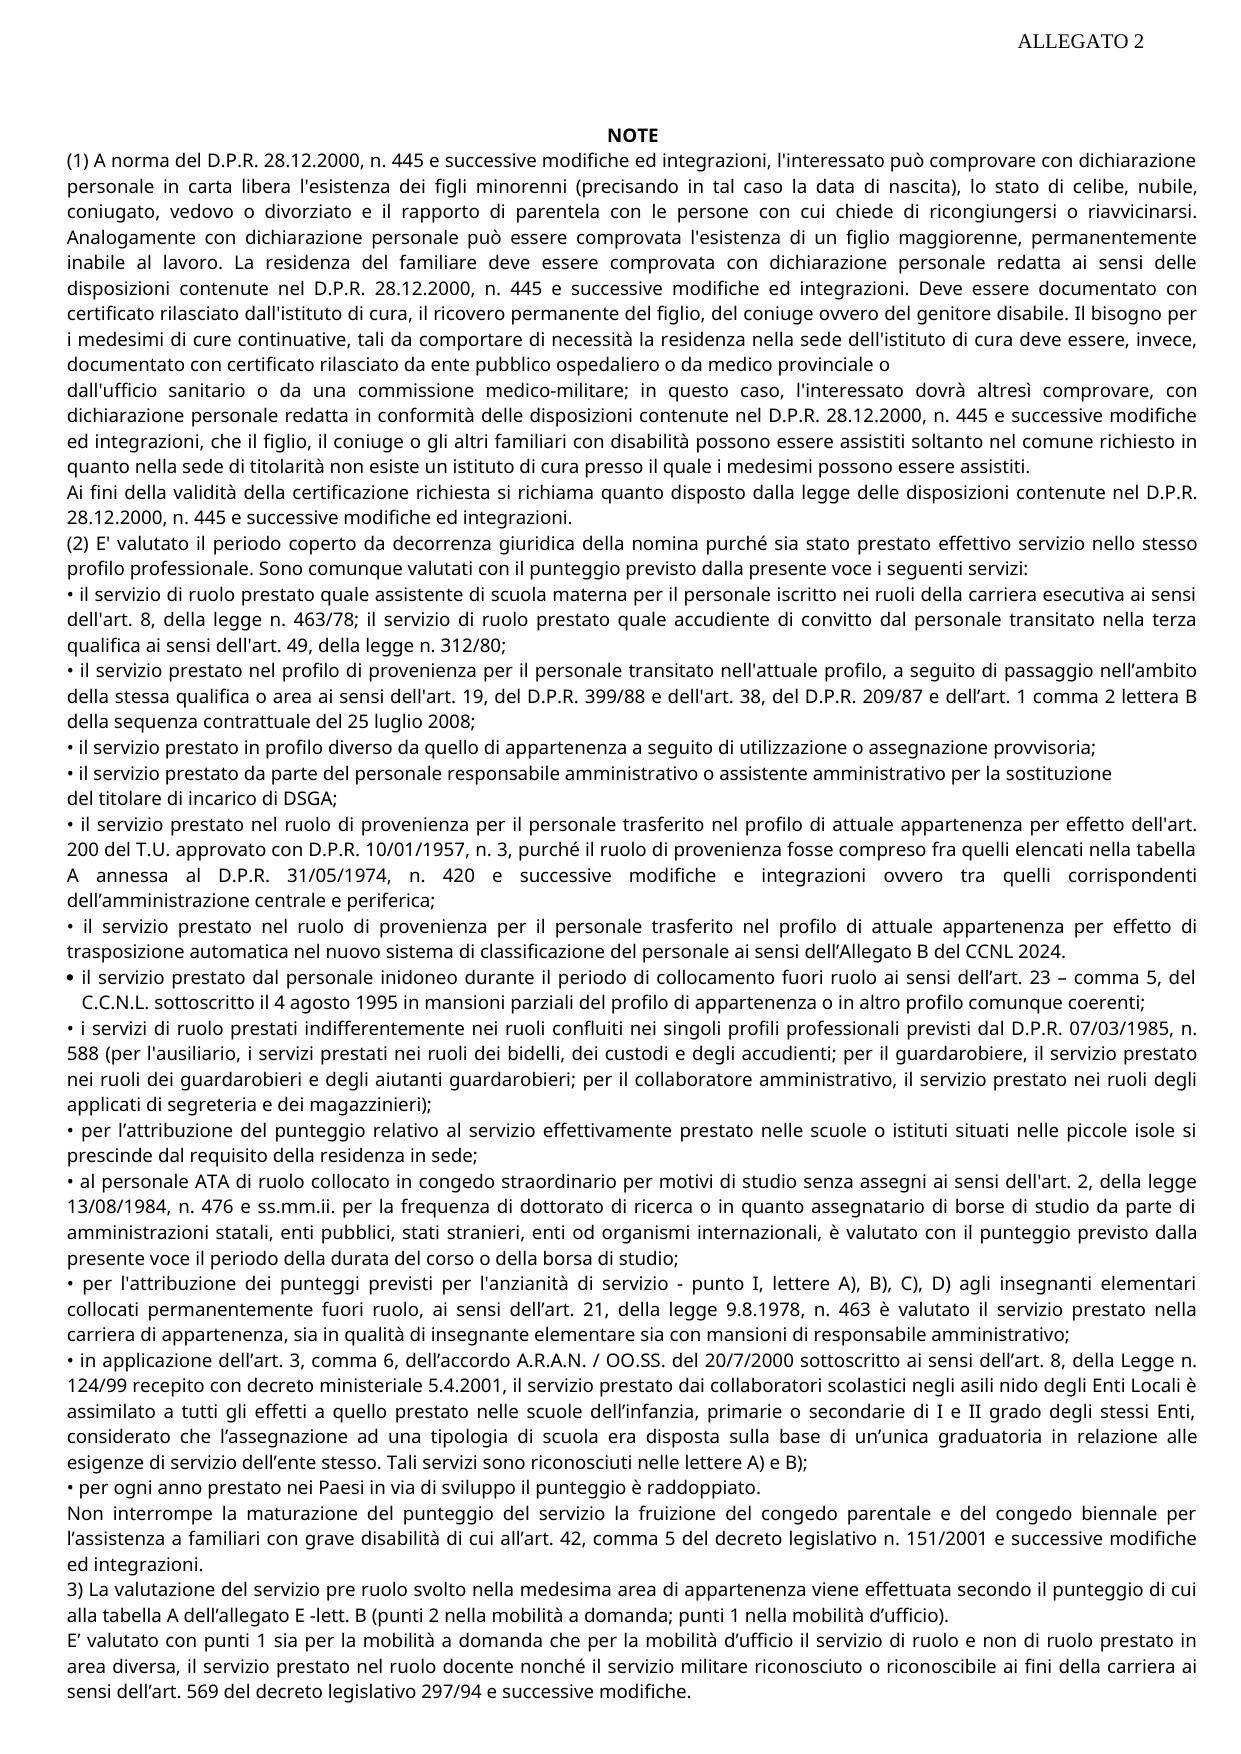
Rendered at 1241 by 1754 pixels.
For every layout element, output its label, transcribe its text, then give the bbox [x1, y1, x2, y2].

text (2) E' valutato il periodo coperto da decorrenza giuridica della nomina purché sia stato prestato effettivo servizio nello stesso profilo professionale. Sono comunque valutati con il punteggio previsto dalla presente voce i seguenti servizi: [67, 530, 1198, 581]
list il servizio prestato dal personale inidoneo durante il periodo di collocamento fuori ruolo ai sensi dell’art. 23 – comma 5, del C.C.N.L. sottoscritto il 4 agosto 1995 in mansioni parziali del profilo di appartenenza o in altro profilo comunque coerenti; [67, 964, 1198, 1015]
text • i servizi di ruolo prestati indifferentemente nei ruoli confluiti nei singoli profili professionali previsti dal D.P.R. 07/03/1985, n. 588 (per l'ausiliario, i servizi prestati nei ruoli dei bidelli, dei custodi e degli accudienti; per il guardarobiere, il servizio prestato nei ruoli dei guardarobieri e degli aiutanti guardarobieri; per il collaboratore amministrativo, il servizio prestato nei ruoli degli applicati di segreteria e dei magazzinieri); [67, 1015, 1198, 1117]
text • al personale ATA di ruolo collocato in congedo straordinario per motivi di studio senza assegni ai sensi dell'art. 2, della legge 13/08/1984, n. 476 e ss.mm.ii. per la frequenza di dottorato di ricerca o in quanto assegnatario di borse di studio da parte di amministrazioni statali, enti pubblici, stati stranieri, enti od organismi internazionali, è valutato con il punteggio previsto dalla presente voce il periodo della durata del corso o della borsa di studio; [67, 1168, 1198, 1270]
text E’ valutato con punti 1 sia per la mobilità a domanda che per la mobilità d’ufficio il servizio di ruolo e non di ruolo prestato in area diversa, il servizio prestato nel ruolo docente nonché il servizio militare riconosciuto o riconoscibile ai fini della carriera ai sensi dell’art. 569 del decreto legislativo 297/94 e successive modifiche. [67, 1628, 1198, 1704]
text • per l'attribuzione dei punteggi previsti per l'anzianità di servizio - punto I, lettere A), B), C), D) agli insegnanti elementari collocati permanentemente fuori ruolo, ai sensi dell’art. 21, della legge 9.8.1978, n. 463 è valutato il servizio prestato nella carriera di appartenenza, sia in qualità di insegnante elementare sia con mansioni di responsabile amministrativo; [67, 1270, 1198, 1347]
text • il servizio prestato nel ruolo di provenienza per il personale trasferito nel profilo di attuale appartenenza per effetto dell'art. 200 del T.U. approvato con D.P.R. 10/01/1957, n. 3, purché il ruolo di provenienza fosse compreso fra quelli elencati nella tabella A annessa al D.P.R. 31/05/1974, n. 420 e successive modifiche e integrazioni ovvero tra quelli corrispondenti dell’amministrazione centrale e periferica; [67, 811, 1198, 913]
text dall'ufficio sanitario o da una commissione medico-militare; in questo caso, l'interessato dovrà altresì comprovare, con dichiarazione personale redatta in conformità delle disposizioni contenute nel D.P.R. 28.12.2000, n. 445 e successive modifiche ed integrazioni, che il figlio, il coniuge o gli altri familiari con disabilità possono essere assistiti soltanto nel comune richiesto in quanto nella sede di titolarità non esiste un istituto di cura presso il quale i medesimi possono essere assistiti. [67, 377, 1198, 479]
text (1) A norma del D.P.R. 28.12.2000, n. 445 e successive modifiche ed integrazioni, l'interessato può comprovare con dichiarazione personale in carta libera l'esistenza dei figli minorenni (precisando in tal caso la data di nascita), lo stato di celibe, nubile, coniugato, vedovo o divorziato e il rapporto di parentela con le persone con cui chiede di ricongiungersi o riavvicinarsi. Analogamente con dichiarazione personale può essere comprovata l'esistenza di un figlio maggiorenne, permanentemente inabile al lavoro. La residenza del familiare deve essere comprovata con dichiarazione personale redatta ai sensi delle disposizioni contenute nel D.P.R. 28.12.2000, n. 445 e successive modifiche ed integrazioni. Deve essere documentato con certificato rilasciato dall'istituto di cura, il ricovero permanente del figlio, del coniuge ovvero del genitore disabile. Il bisogno per i medesimi di cure continuative, tali da comportare di necessità la residenza nella sede dell'istituto di cura deve essere, invece, documentato con certificato rilasciato da ente pubblico ospedaliero o da medico provinciale o [67, 147, 1198, 377]
text NOTE [67, 122, 1198, 147]
text • il servizio prestato nel ruolo di provenienza per il personale trasferito nel profilo di attuale appartenenza per effetto di trasposizione automatica nel nuovo sistema di classificazione del personale ai sensi dell’Allegato B del CCNL 2024. [67, 913, 1198, 964]
text • il servizio prestato in profilo diverso da quello di appartenenza a seguito di utilizzazione o assegnazione provvisoria; [67, 734, 1198, 760]
text • il servizio prestato da parte del personale responsabile amministrativo o assistente amministrativo per la sostituzione [67, 760, 1198, 785]
text • il servizio prestato nel profilo di provenienza per il personale transitato nell'attuale profilo, a seguito di passaggio nell’ambito della stessa qualifica o area ai sensi dell'art. 19, del D.P.R. 399/88 e dell'art. 38, del D.P.R. 209/87 e dell’art. 1 comma 2 lettera B della sequenza contrattuale del 25 luglio 2008; [67, 658, 1198, 734]
text • per l’attribuzione del punteggio relativo al servizio effettivamente prestato nelle scuole o istituti situati nelle piccole isole si prescinde dal requisito della residenza in sede; [67, 1117, 1198, 1168]
text Non interrompe la maturazione del punteggio del servizio la fruizione del congedo parentale e del congedo biennale per l’assistenza a familiari con grave disabilità di cui all’art. 42, comma 5 del decreto legislativo n. 151/2001 e successive modifiche ed integrazioni. [67, 1500, 1198, 1577]
text • in applicazione dell’art. 3, comma 6, dell’accordo A.R.A.N. / OO.SS. del 20/7/2000 sottoscritto ai sensi dell’art. 8, della Legge n. 124/99 recepito con decreto ministeriale 5.4.2001, il servizio prestato dai collaboratori scolastici negli asili nido degli Enti Locali è assimilato a tutti gli effetti a quello prestato nelle scuole dell’infanzia, primarie o secondarie di I e II grado degli stessi Enti, considerato che l’assegnazione ad una tipologia di scuola era disposta sulla base di un’unica graduatoria in relazione alle esigenze di servizio dell’ente stesso. Tali servizi sono riconosciuti nelle lettere A) e B); [67, 1347, 1198, 1474]
text 3) La valutazione del servizio pre ruolo svolto nella medesima area di appartenenza viene effettuata secondo il punteggio di cui alla tabella A dell’allegato E -lett. B (punti 2 nella mobilità a domanda; punti 1 nella mobilità d’ufficio). [67, 1577, 1198, 1628]
text del titolare di incarico di DSGA; [67, 785, 1198, 811]
text Ai fini della validità della certificazione richiesta si richiama quanto disposto dalla legge delle disposizioni contenute nel D.P.R. 28.12.2000, n. 445 e successive modifiche ed integrazioni. [67, 479, 1198, 530]
text • il servizio di ruolo prestato quale assistente di scuola materna per il personale iscritto nei ruoli della carriera esecutiva ai sensi dell'art. 8, della legge n. 463/78; il servizio di ruolo prestato quale accudiente di convitto dal personale transitato nella terza qualifica ai sensi dell'art. 49, della legge n. 312/80; [67, 581, 1198, 658]
text • per ogni anno prestato nei Paesi in via di sviluppo il punteggio è raddoppiato. [67, 1474, 1198, 1500]
